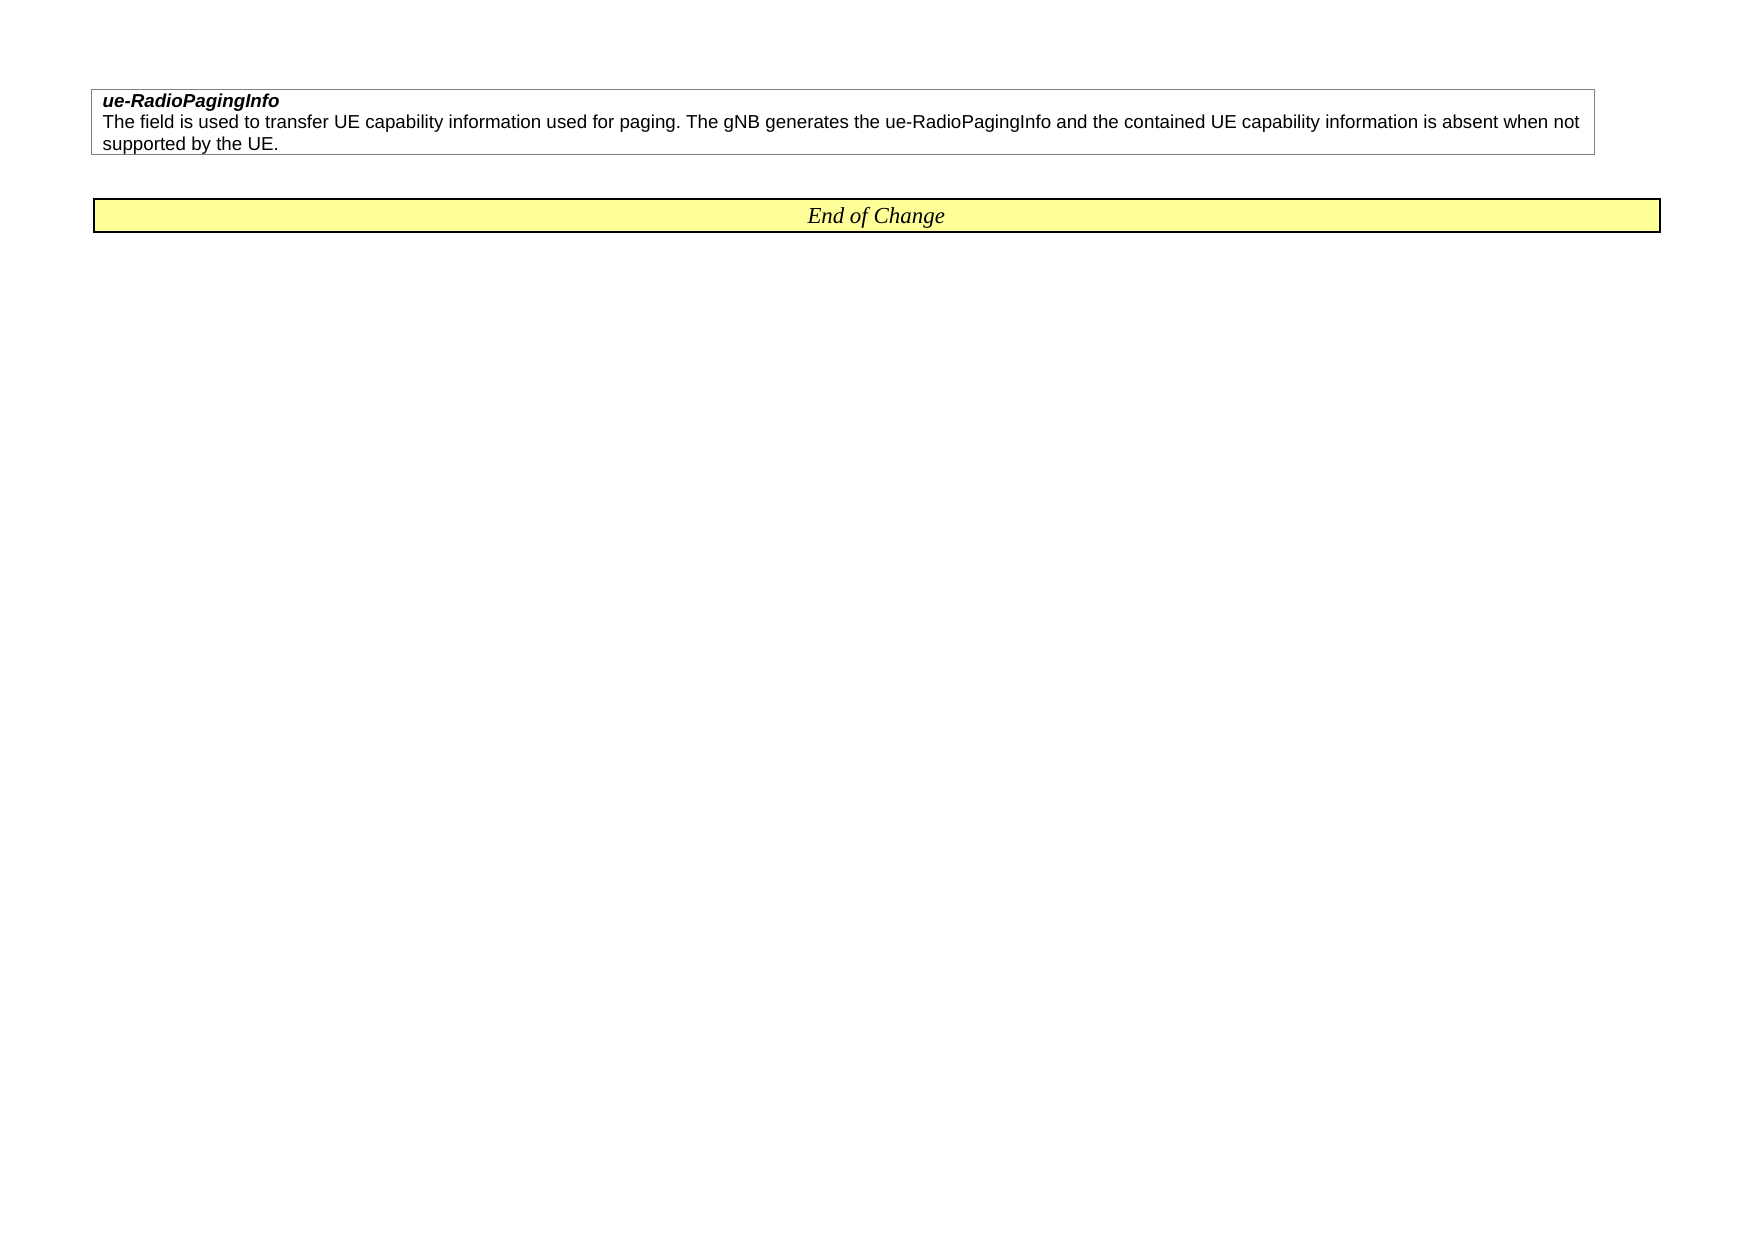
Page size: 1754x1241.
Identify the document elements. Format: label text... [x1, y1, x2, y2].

text End of Change [95, 200, 1659, 231]
table_cell ue-RadioPagingInfo The field is used to transfer UE capability information used for paging. The gNB generates the ue-RadioPagingInfo and the contained UE capability information is absent when not supported by the UE. [92, 90, 1594, 154]
